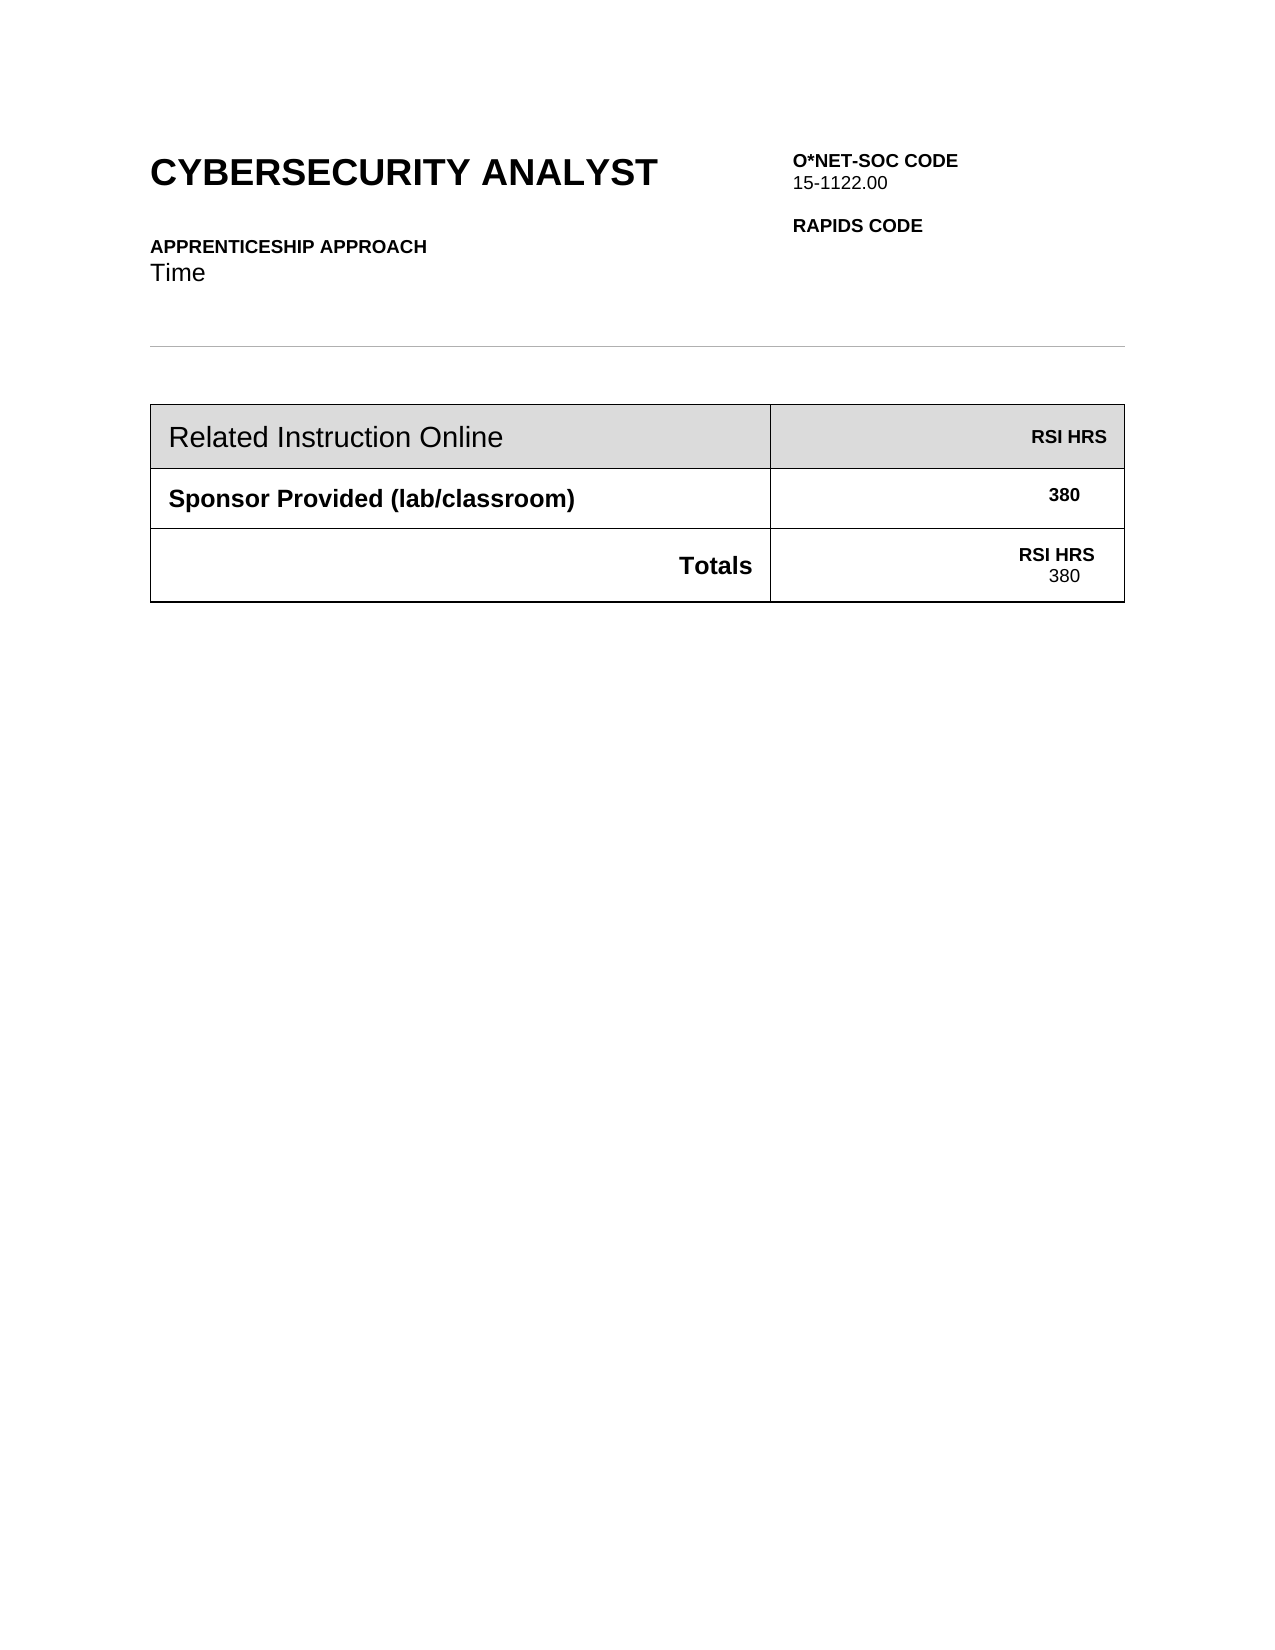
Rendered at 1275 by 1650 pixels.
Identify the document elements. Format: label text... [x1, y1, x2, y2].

text O*NET-SOC CODE [793, 150, 1125, 172]
text CYBERSECURITY ANALYST [150, 150, 719, 193]
table_cell Sponsor Provided (lab/classroom) [151, 469, 770, 528]
table_header Related Instruction Online [151, 405, 770, 468]
text RAPIDS CODE [793, 215, 1125, 236]
text 15-1122.00 [793, 172, 1125, 193]
table_cell RSI HRS 380 [771, 529, 1124, 601]
table_cell Totals [151, 529, 770, 601]
table_header RSI HRS [771, 405, 1124, 468]
table_cell 380 [771, 469, 1124, 528]
text APPRENTICESHIP APPROACH [150, 236, 719, 258]
text Time [150, 258, 719, 287]
